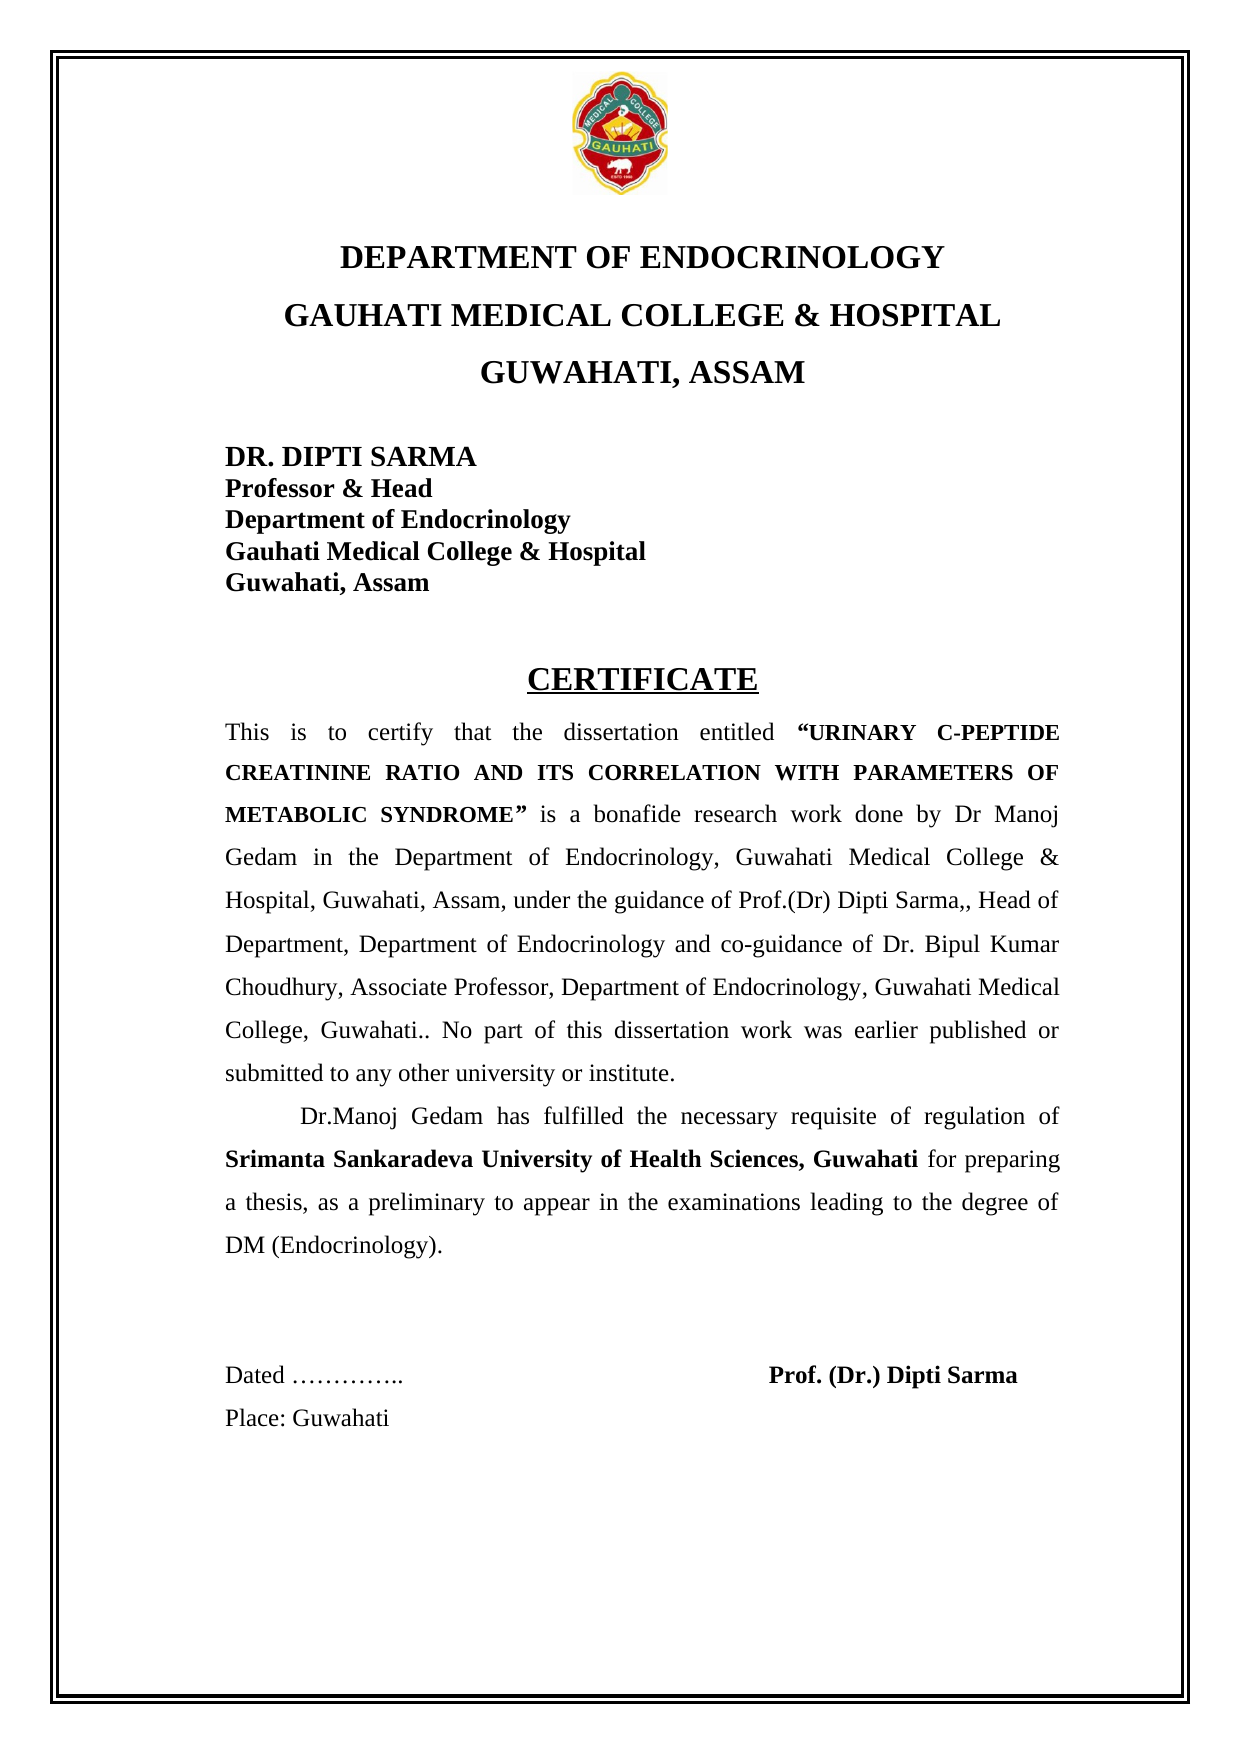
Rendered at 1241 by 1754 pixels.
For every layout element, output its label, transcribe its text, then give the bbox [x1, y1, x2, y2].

text DEPARTMENT OF ENDOCRINOLOGY [225, 238, 1060, 276]
text GAUHATI MEDICAL COLLEGE & HOSPITAL [225, 295, 1060, 333]
text GUWAHATI, ASSAM [225, 353, 1060, 391]
text This is to certify that the dissertation entitled “URINARY C-PEPTIDE CREATININE RATIO AND ITS CORRELATION WITH PARAMETERS OF METABOLIC SYNDROME” is a bonafide research work done by Dr Manoj Gedam in the Department of Endocrinology, Guwahati Medical College & Hospital, Guwahati, Assam, under the guidance of Prof.(Dr) Dipti Sarma,, Head of Department, Department of Endocrinology and co-guidance of Dr. Bipul Kumar Choudhury, Associate Professor, Department of Endocrinology, Guwahati Medical College, Guwahati.. No part of this dissertation work was earlier published or submitted to any other university or institute. [225, 717, 1060, 1087]
text Dr.Manoj Gedam has fulfilled the necessary requisite of regulation of Srimanta Sankaradeva University of Health Sciences, Guwahati for preparing a thesis, as a preliminary to appear in the examinations leading to the degree of DM (Endocrinology). [225, 1101, 1060, 1259]
text Place: Guwahati [225, 1403, 1060, 1432]
text Gauhati Medical College & Hospital [225, 535, 1060, 566]
picture [570, 71, 668, 193]
text Dated ………….. Prof. (Dr.) Dipti Sarma [225, 1360, 1060, 1389]
text Department of Endocrinology [225, 503, 1060, 535]
text Professor & Head [225, 472, 1060, 503]
text CERTIFICATE [225, 659, 1060, 698]
text DR. DIPTI SARMA [225, 439, 1060, 472]
text Guwahati, Assam [225, 566, 1060, 597]
